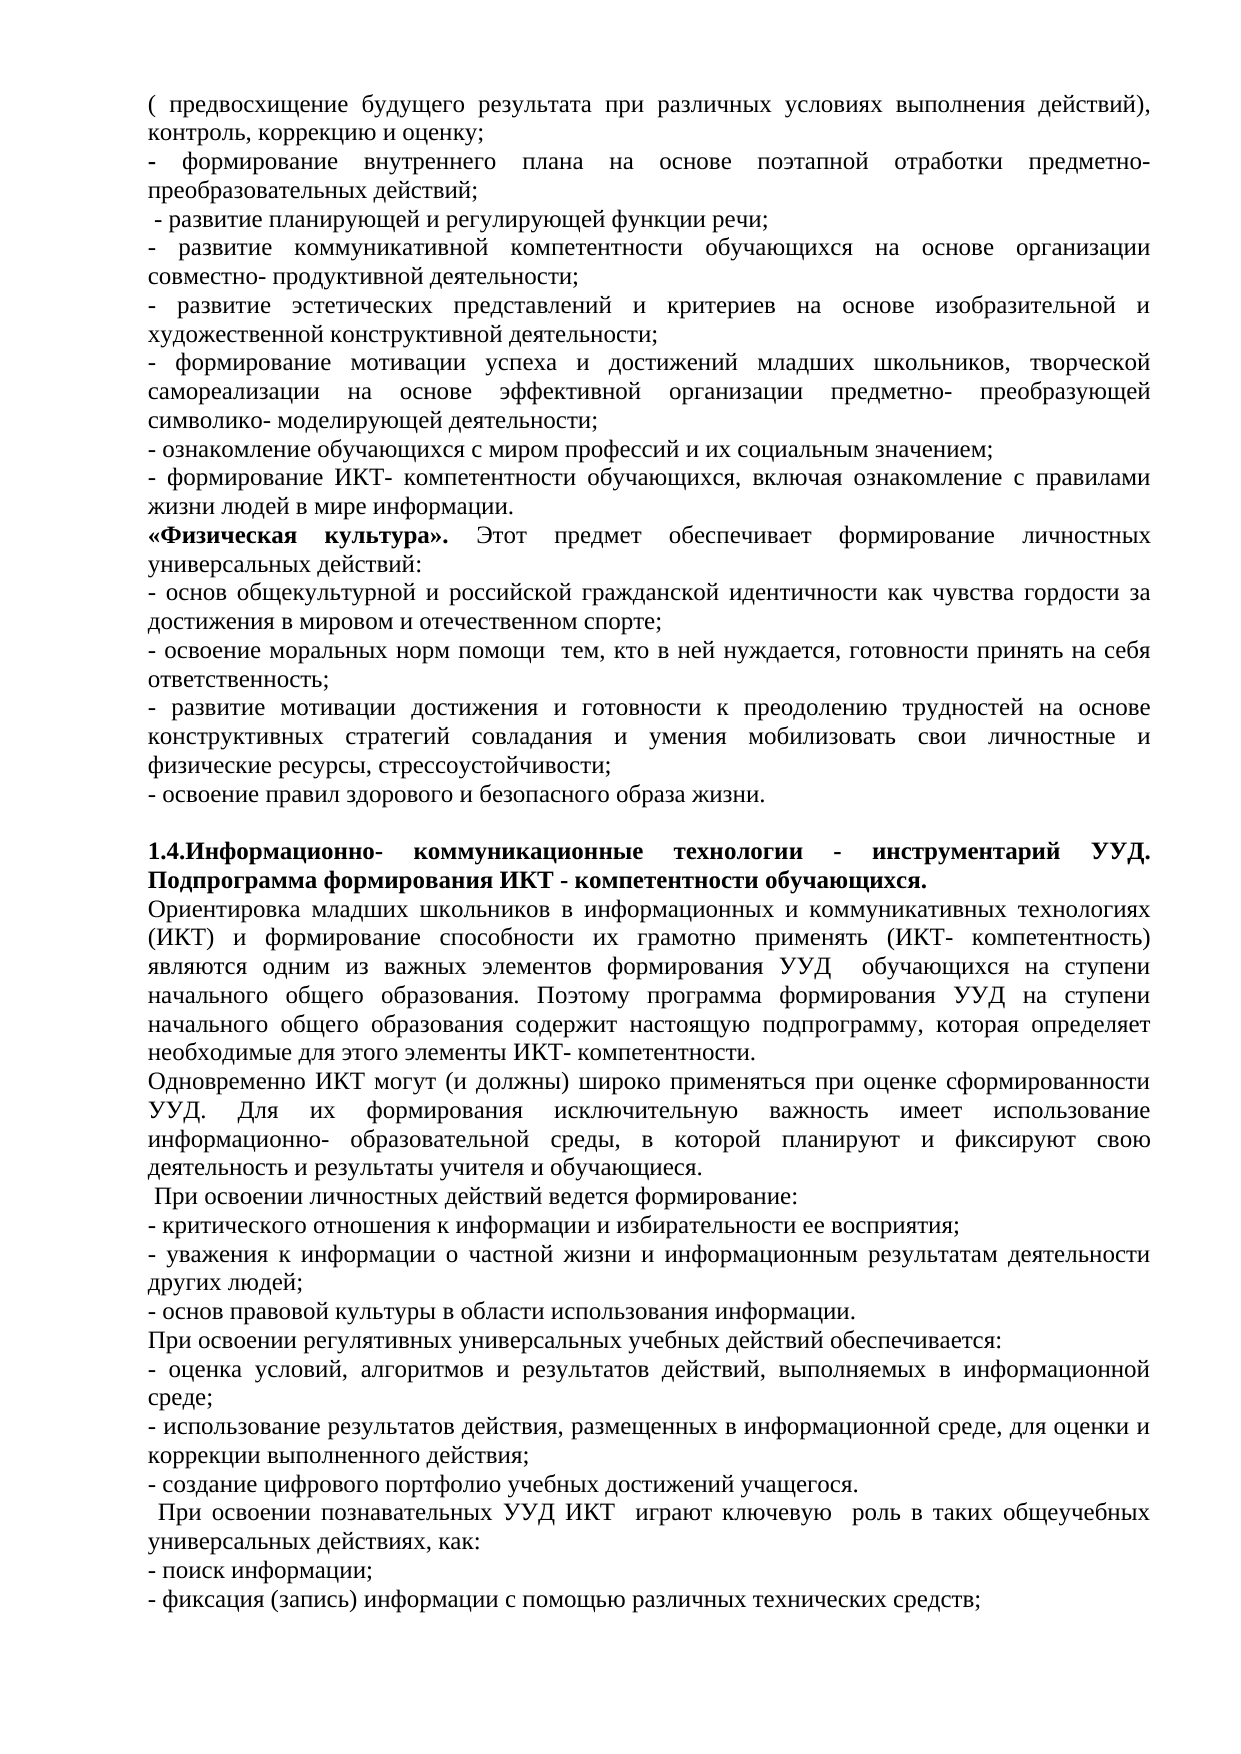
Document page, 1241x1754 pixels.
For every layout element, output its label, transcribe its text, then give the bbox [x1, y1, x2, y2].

text - основ общекультурной и российской гражданской идентичности как чувства гордости за достижения в мировом и отечественном спорте; [148, 577, 1152, 635]
text Одновременно ИКТ могут (и должны) широко применяться при оценке сформированности УУД. Для их формирования исключительную важность имеет использование информационно- образовательной среды, в которой планируют и фиксируют свою деятельность и результаты учителя и обучающиеся. [148, 1066, 1152, 1181]
text - поиск информации; [148, 1555, 1152, 1584]
text - развитие коммуникативной компетентности обучающихся на основе организации совместно- продуктивной деятельности; [148, 232, 1152, 290]
text - развитие планирующей и регулирующей функции речи; [148, 204, 1152, 232]
text - формирование внутреннего плана на основе поэтапной отработки предметно- преобразовательных действий; [148, 146, 1152, 204]
text Ориентировка младших школьников в информационных и коммуникативных технологиях (ИКТ) и формирование способности их грамотно применять (ИКТ- компетентность) являются одним из важных элементов формирования УУД обучающихся на ступени начального общего образования. Поэтому программа формирования УУД на ступени начального общего образования содержит настоящую подпрограмму, которая определяет необходимые для этого элементы ИКТ- компетентности. [148, 894, 1152, 1066]
text - ознакомление обучающихся с миром профессий и их социальным значением; [148, 434, 1152, 462]
text «Физическая культура». Этот предмет обеспечивает формирование личностных универсальных действий: [148, 520, 1152, 577]
text - освоение моральных норм помощи тем, кто в ней нуждается, готовности принять на себя ответственность; [148, 635, 1152, 692]
text - использование результатов действия, размещенных в информационной среде, для оценки и коррекции выполненного действия; [148, 1411, 1152, 1469]
text - развитие эстетических представлений и критериев на основе изобразительной и художественной конструктивной деятельности; [148, 290, 1152, 347]
text 1.4.Информационно- коммуникационные технологии - инструментарий УУД. Подпрограмма формирования ИКТ - компетентности обучающихся. [148, 836, 1152, 894]
text - уважения к информации о частной жизни и информационным результатам деятельности других людей; [148, 1239, 1152, 1296]
text - создание цифрового портфолио учебных достижений учащегося. [148, 1469, 1152, 1497]
text - оценка условий, алгоритмов и результатов действий, выполняемых в информационной среде; [148, 1354, 1152, 1411]
text - фиксация (запись) информации с помощью различных технических средств; [148, 1584, 1152, 1612]
text - основ правовой культуры в области использования информации. [148, 1296, 1152, 1325]
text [148, 89, 1152, 146]
text - развитие мотивации достижения и готовности к преодолению трудностей на основе конструктивных стратегий совладания и умения мобилизовать свои личностные и физические ресурсы, стрессоустойчивости; [148, 692, 1152, 779]
text При освоении регулятивных универсальных учебных действий обеспечивается: [148, 1325, 1152, 1354]
text - формирование мотивации успеха и достижений младших школьников, творческой самореализации на основе эффективной организации предметно- преобразующей символико- моделирующей деятельности; [148, 347, 1152, 434]
text При освоении личностных действий ведется формирование: [148, 1181, 1152, 1210]
text - формирование ИКТ- компетентности обучающихся, включая ознакомление с правилами жизни людей в мире информации. [148, 462, 1152, 520]
text - освоение правил здорового и безопасного образа жизни. [148, 779, 1152, 807]
text - критического отношения к информации и избирательности ее восприятия; [148, 1210, 1152, 1239]
text При освоении познавательных УУД ИКТ играют ключевую роль в таких общеучебных универсальных действиях, как: [148, 1497, 1152, 1555]
